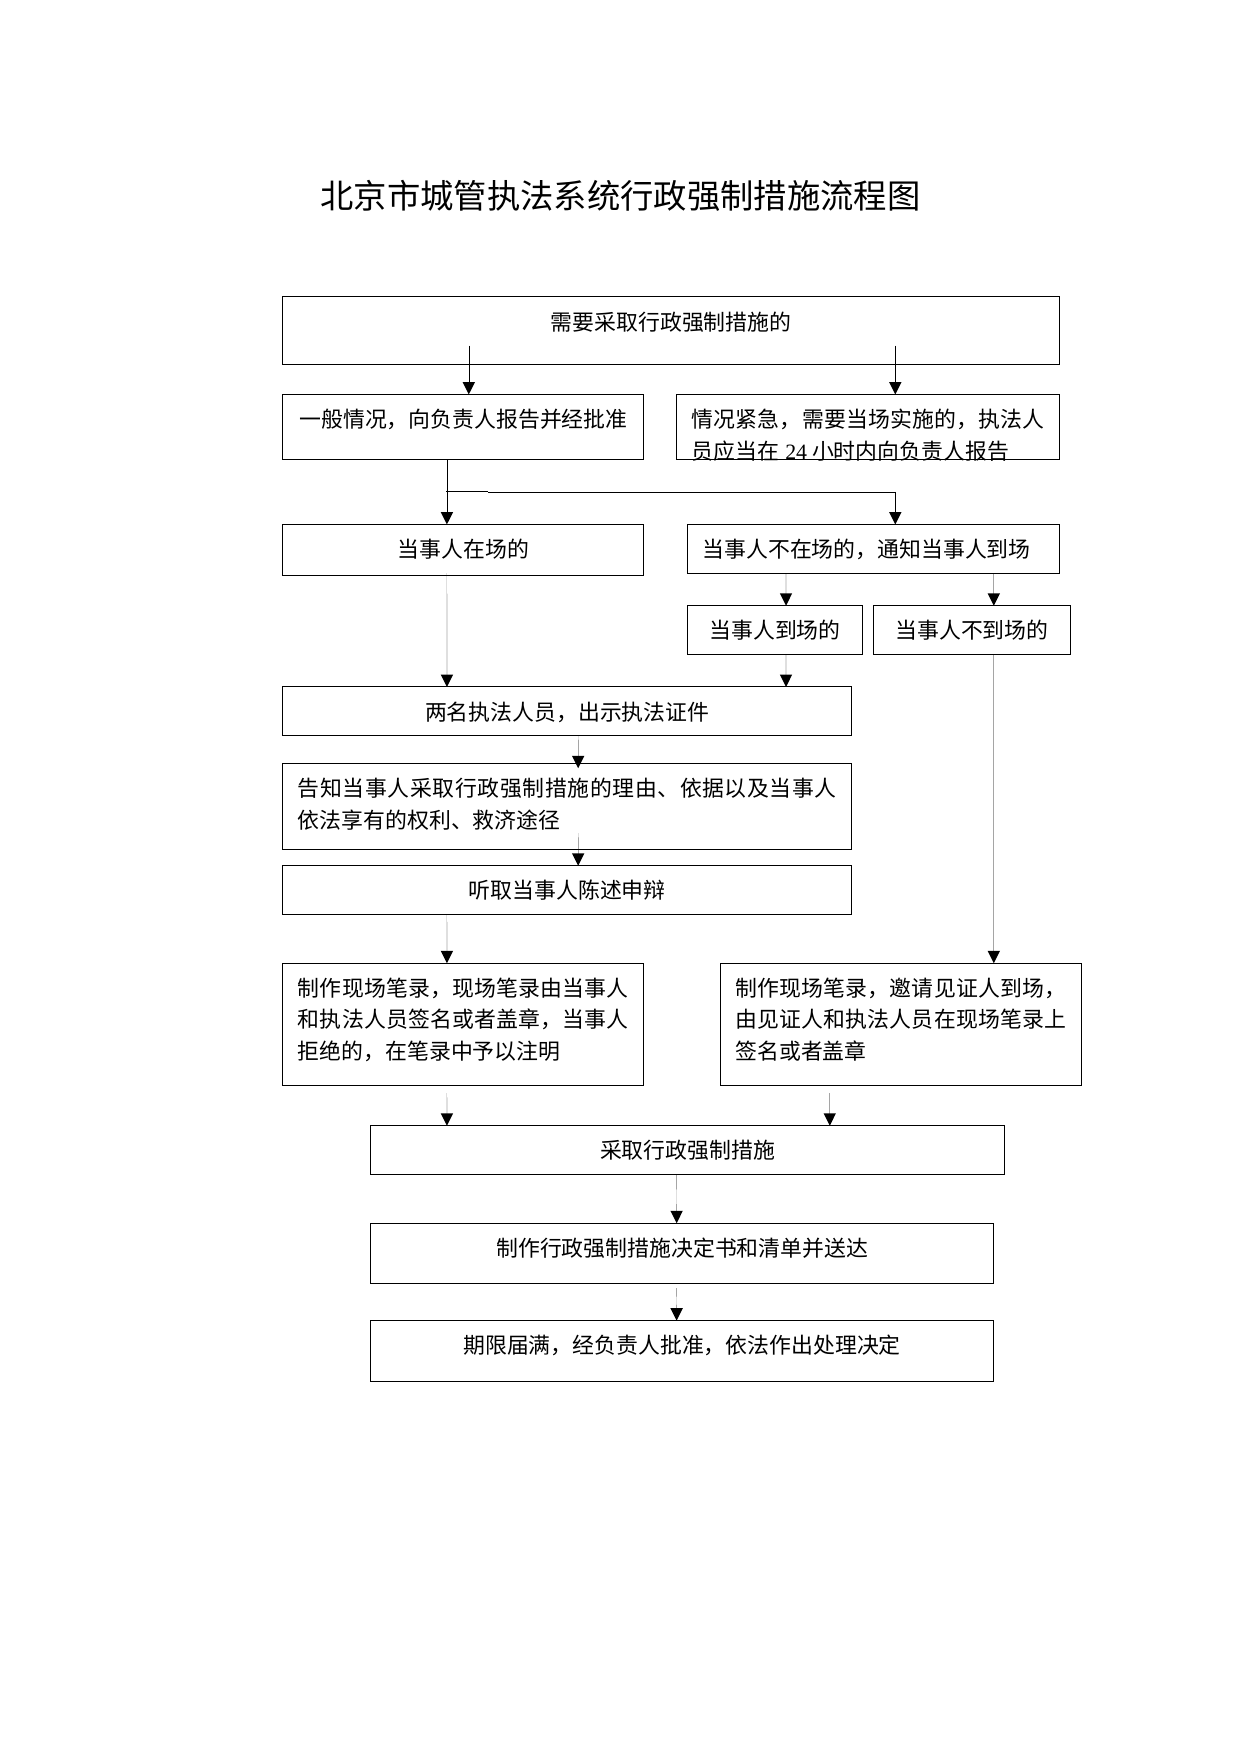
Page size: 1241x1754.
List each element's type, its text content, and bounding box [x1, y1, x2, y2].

text 北京市城管执法系统行政强制措施流程图 [187, 162, 1053, 227]
